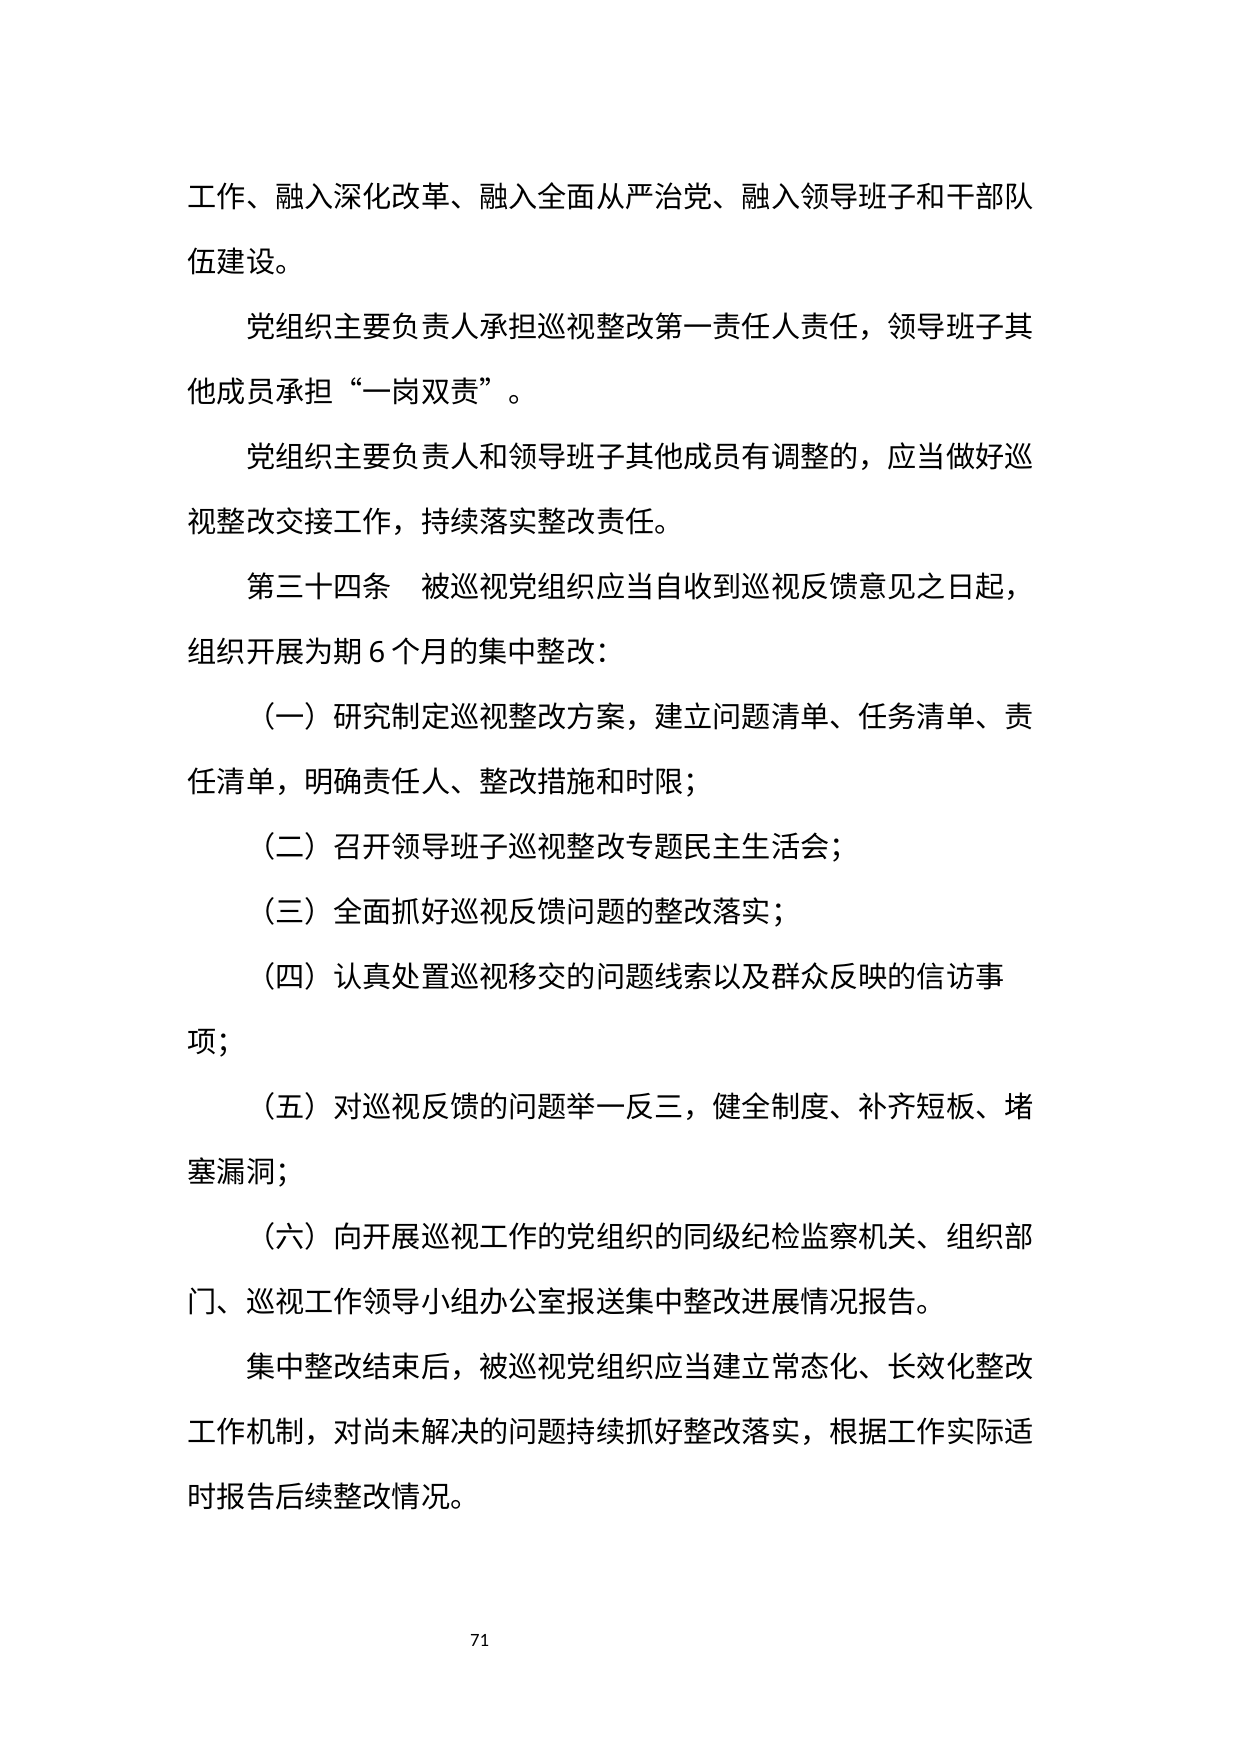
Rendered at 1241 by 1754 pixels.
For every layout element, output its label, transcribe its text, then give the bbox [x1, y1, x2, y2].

text （二）召开领导班子巡视整改专题民主生活会； [187, 812, 1053, 877]
text 党组织主要负责人承担巡视整改第一责任人责任，领导班子其他成员承担“一岗双责”。 [187, 292, 1053, 422]
text （一）研究制定巡视整改方案，建立问题清单、任务清单、责任清单，明确责任人、整改措施和时限； [187, 682, 1053, 812]
text 第三十四条 被巡视党组织应当自收到巡视反馈意见之日起，组织开展为期6个月的集中整改： [187, 552, 1053, 682]
text （五）对巡视反馈的问题举一反三，健全制度、补齐短板、堵塞漏洞； [187, 1072, 1053, 1202]
text 集中整改结束后，被巡视党组织应当建立常态化、长效化整改工作机制，对尚未解决的问题持续抓好整改落实，根据工作实际适时报告后续整改情况。 [187, 1332, 1053, 1527]
text （六）向开展巡视工作的党组织的同级纪检监察机关、组织部门、巡视工作领导小组办公室报送集中整改进展情况报告。 [187, 1202, 1053, 1332]
text （四）认真处置巡视移交的问题线索以及群众反映的信访事项； [187, 942, 1053, 1072]
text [187, 162, 1053, 292]
text 党组织主要负责人和领导班子其他成员有调整的，应当做好巡视整改交接工作，持续落实整改责任。 [187, 422, 1053, 552]
text （三）全面抓好巡视反馈问题的整改落实； [187, 877, 1053, 942]
